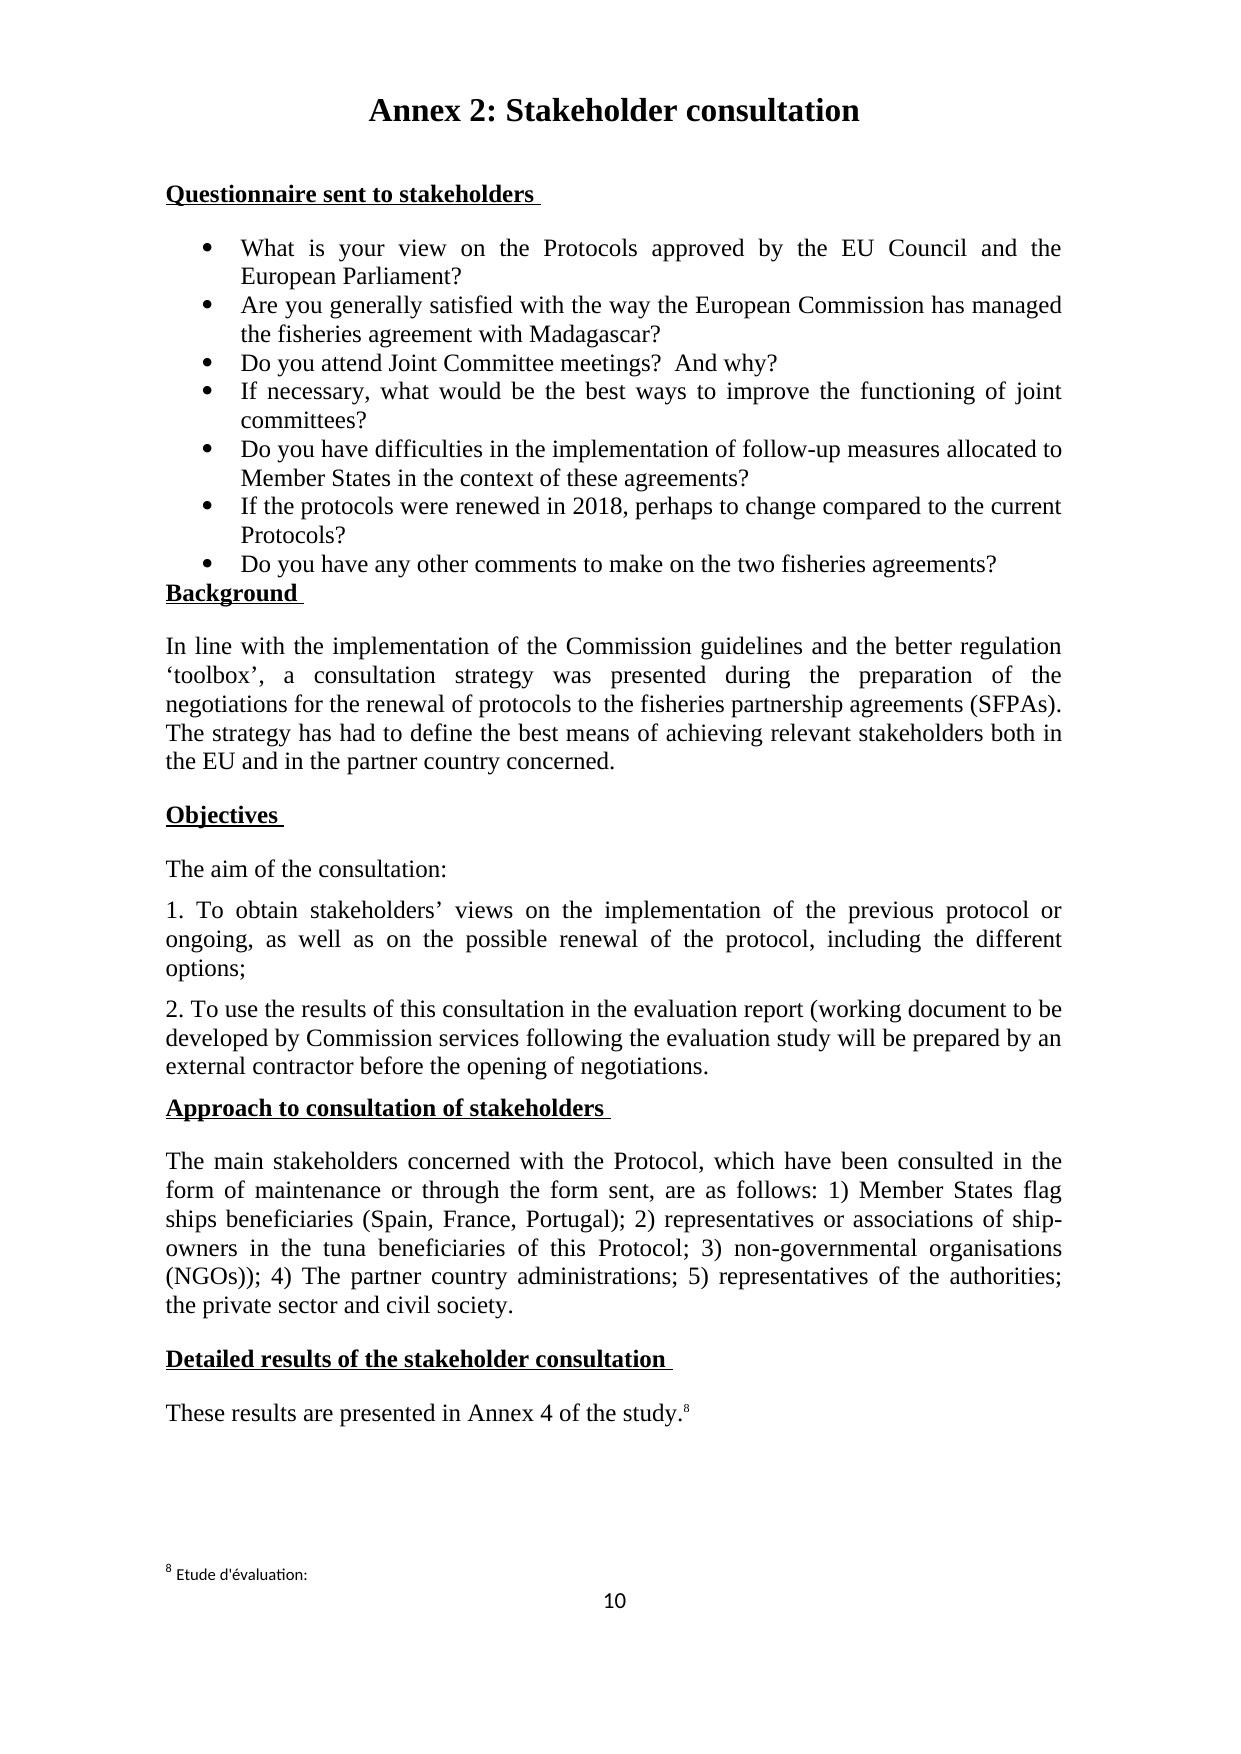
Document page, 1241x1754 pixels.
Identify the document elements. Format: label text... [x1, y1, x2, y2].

text 1. To obtain stakeholders’ views on the implementation of the previous protocol or ongoing, as well as on the possible renewal of the protocol, including the different options; [165, 895, 1063, 981]
text In line with the implementation of the Commission guidelines and the better regulation ‘toolbox’, a consultation strategy was presented during the preparation of the negotiations for the renewal of protocols to the fisheries partnership agreements (SFPAs). The strategy has had to define the best means of achieving relevant stakeholders both in the EU and in the partner country concerned. [165, 631, 1063, 775]
text Questionnaire sent to stakeholders [165, 179, 1063, 208]
text The main stakeholders concerned with the Protocol, which have been consulted in the form of maintenance or through the form sent, are as follows: 1) Member States flag ships beneficiaries (Spain, France, Portugal); 2) representatives or associations of ship-owners in the tuna beneficiaries of this Protocol; 3) non-governmental organisations (NGOs)); 4) The partner country administrations; 5) representatives of the authorities; the private sector and civil society. [165, 1146, 1063, 1319]
list Do you have difficulties in the implementation of follow-up measures allocated to Member States in the context of these agreements? [203, 434, 1063, 491]
text Annex 2: Stakeholder consultation [165, 91, 1063, 129]
list If necessary, what would be the best ways to improve the functioning of joint committees? [203, 376, 1063, 434]
list Do you have any other comments to make on the two fisheries agreements? [203, 549, 1063, 578]
text Objectives [165, 800, 1063, 829]
list What is your view on the Protocols approved by the EU Council and the European Parliament? [203, 233, 1063, 290]
text Approach to consultation of stakeholders [165, 1093, 1063, 1121]
text 2. To use the results of this consultation in the evaluation report (working document to be developed by Commission services following the evaluation study will be prepared by an external contractor before the opening of negotiations. [165, 994, 1063, 1080]
text Detailed results of the stakeholder consultation [165, 1344, 1063, 1373]
text Background [165, 578, 1063, 606]
text The aim of the consultation: [165, 854, 1063, 883]
text These results are presented in Annex 4 of the study. [165, 1398, 1063, 1426]
list If the protocols were renewed in 2018, perhaps to change compared to the current Protocols? [203, 491, 1063, 549]
list Do you attend Joint Committee meetings? And why? [203, 348, 1063, 376]
list Are you generally satisfied with the way the European Commission has managed the fisheries agreement with Madagascar? [203, 290, 1063, 348]
